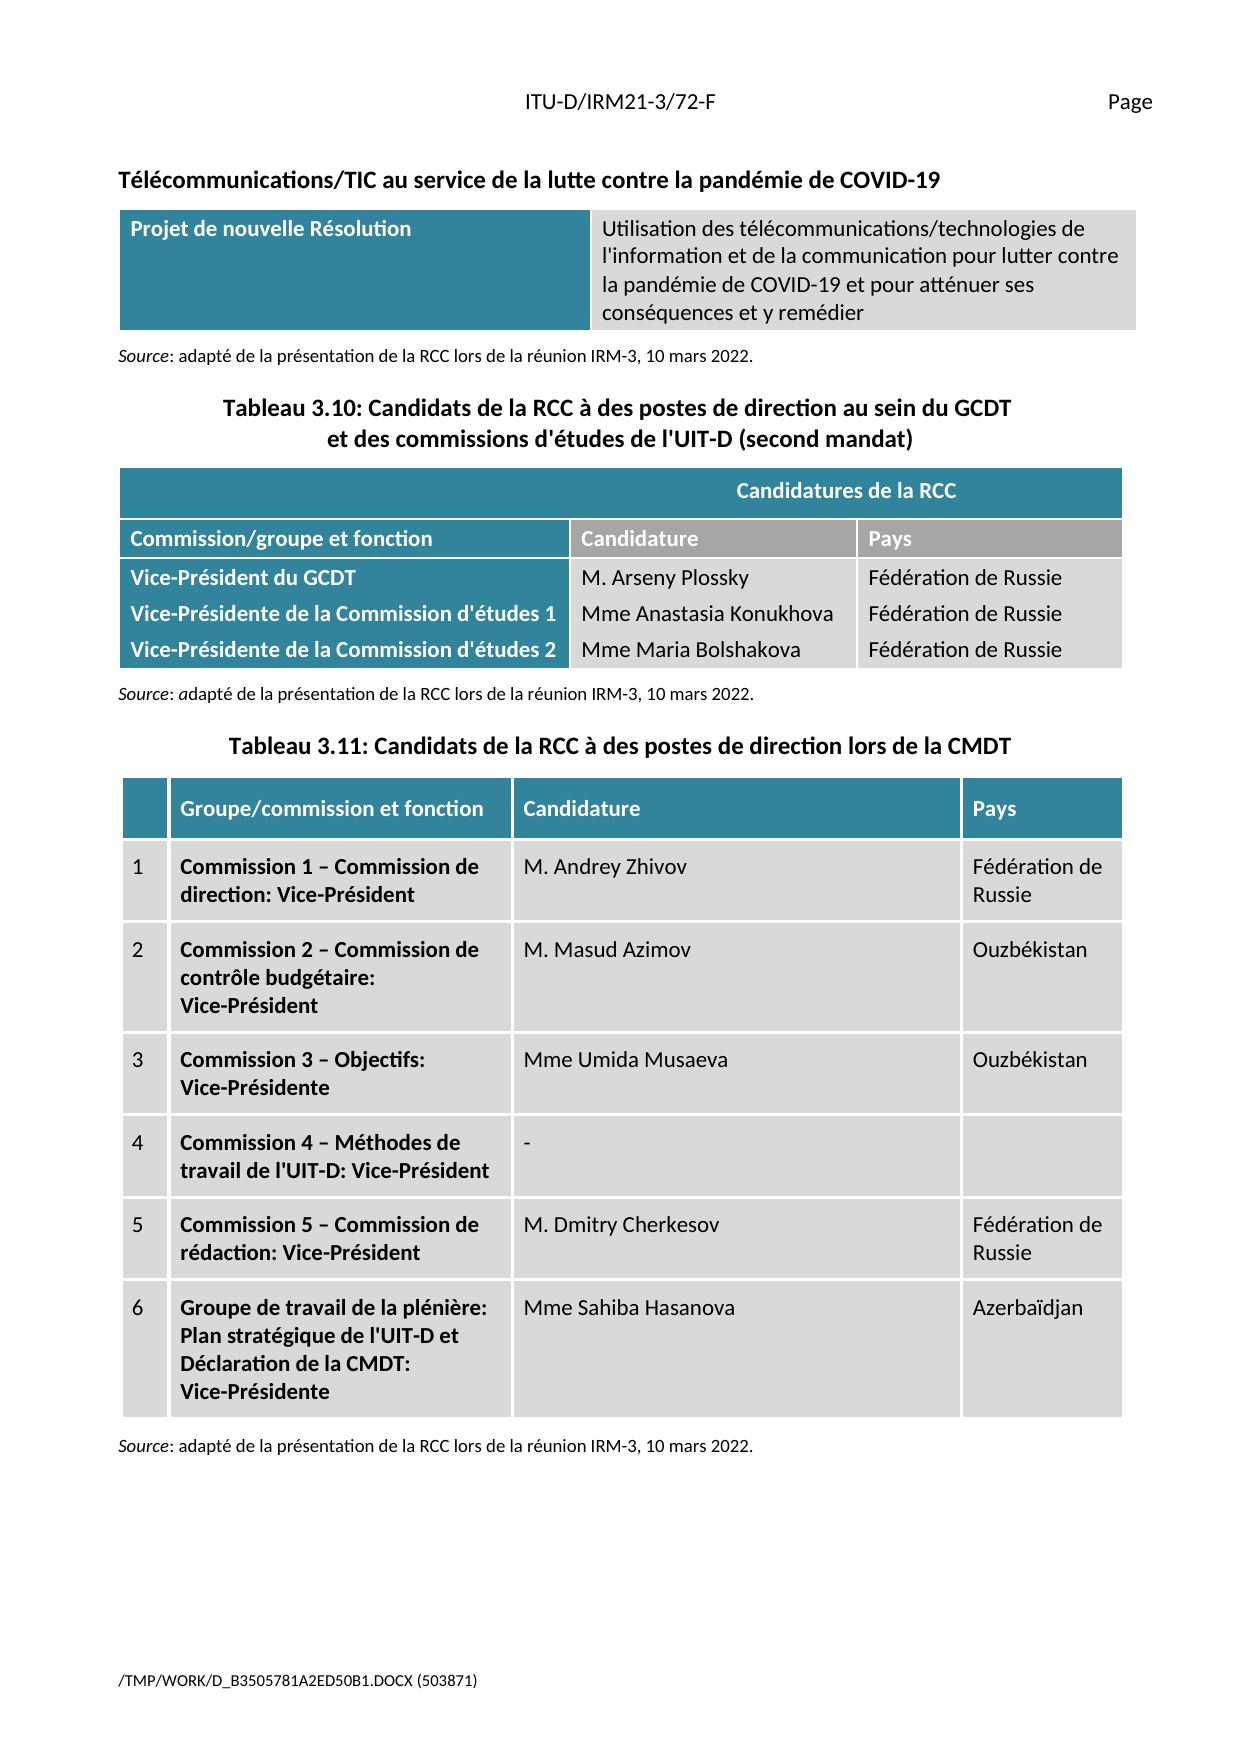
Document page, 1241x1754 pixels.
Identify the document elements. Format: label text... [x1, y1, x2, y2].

table_header Utilisation des télécommunications/technologies de l'information et de la communication pour lutter contre la pandémie de COVID-19 et pour atténuer ses conséquences et y remédier [592, 210, 1136, 330]
table_cell M. Masud Azimov [514, 923, 960, 1031]
table_header Candidatures de la RCC [570, 468, 1122, 518]
table_cell M. Andrey Zhivov [514, 841, 960, 920]
table_cell Mme Sahiba Hasanova [514, 1281, 960, 1417]
table_cell 3 [123, 1034, 167, 1113]
table_header [120, 468, 570, 518]
table_cell 1 [123, 841, 167, 920]
table_cell Azerbaïdjan [963, 1281, 1122, 1417]
text Source: adapté de la présentation de la RCC lors de la réunion IRM-3, 10 mars 2022. [118, 1434, 1122, 1457]
table_cell Fédération de Russie [858, 595, 1122, 631]
table_cell Commission/groupe et fonction [120, 520, 569, 557]
table_cell 4 [123, 1116, 167, 1196]
title Tableau 3.11: Candidats de la RCC à des postes de direction lors de la CMDT [118, 730, 1122, 761]
table_header Pays [963, 778, 1122, 838]
table_cell 2 [123, 923, 167, 1031]
table_cell Commission 2 – Commission de contrôle budgétaire: Vice-Président [171, 923, 511, 1031]
table_cell Pays [858, 520, 1122, 557]
table_cell Vice-Président du GCDT [120, 559, 569, 595]
table_cell 5 [123, 1199, 167, 1278]
table_cell Fédération de Russie [858, 559, 1122, 595]
table_header [123, 778, 167, 838]
title Tableau 3.10: Candidats de la RCC à des postes de direction au sein du GCDT et des commissions d'études de l'UIT-D (second mandat) [118, 392, 1122, 453]
table_cell M. Dmitry Cherkesov [514, 1199, 960, 1278]
table_cell 6 [123, 1281, 167, 1417]
table_cell M. Arseny Plossky [571, 559, 856, 595]
table_header Candidature [514, 778, 960, 838]
text Source: adapté de la présentation de la RCC lors de la réunion IRM-3, 10 mars 2022. [118, 682, 1122, 705]
table_cell Commission 1 – Commission de direction: Vice-Président [171, 841, 511, 920]
table_cell Candidature [571, 520, 856, 557]
table_cell Mme Anastasia Konukhova [571, 595, 856, 631]
table_cell Vice-Présidente de la Commission d'études 2 [120, 631, 569, 668]
subtitle Télécommunications/TIC au service de la lutte contre la pandémie de COVID-19 [118, 164, 1122, 195]
table_cell Commission 4 – Méthodes de travail de l'UIT-D: Vice-Président [171, 1116, 511, 1196]
table_cell Fédération de Russie [963, 841, 1122, 920]
table_cell Mme Maria Bolshakova [571, 631, 856, 668]
table_cell [963, 1116, 1122, 1196]
text Source: adapté de la présentation de la RCC lors de la réunion IRM-3, 10 mars 2022. [118, 344, 1122, 367]
table_cell Groupe de travail de la plénière: Plan stratégique de l'UIT-D et Déclaration de la CMDT: Vice-Présidente [171, 1281, 511, 1417]
table_cell Ouzbékistan [963, 923, 1122, 1031]
table_cell Fédération de Russie [858, 631, 1122, 668]
table_cell - [514, 1116, 960, 1196]
table_cell Ouzbékistan [963, 1034, 1122, 1113]
table_cell Fédération de Russie [963, 1199, 1122, 1278]
table_cell Mme Umida Musaeva [514, 1034, 960, 1113]
table_cell Commission 3 – Objectifs: Vice-Présidente [171, 1034, 511, 1113]
table_cell Vice-Présidente de la Commission d'études 1 [120, 595, 569, 631]
table_cell Commission 5 – Commission de rédaction: Vice-Président [171, 1199, 511, 1278]
table_header Projet de nouvelle Résolution [120, 210, 590, 330]
table_header Groupe/commission et fonction [171, 778, 511, 838]
